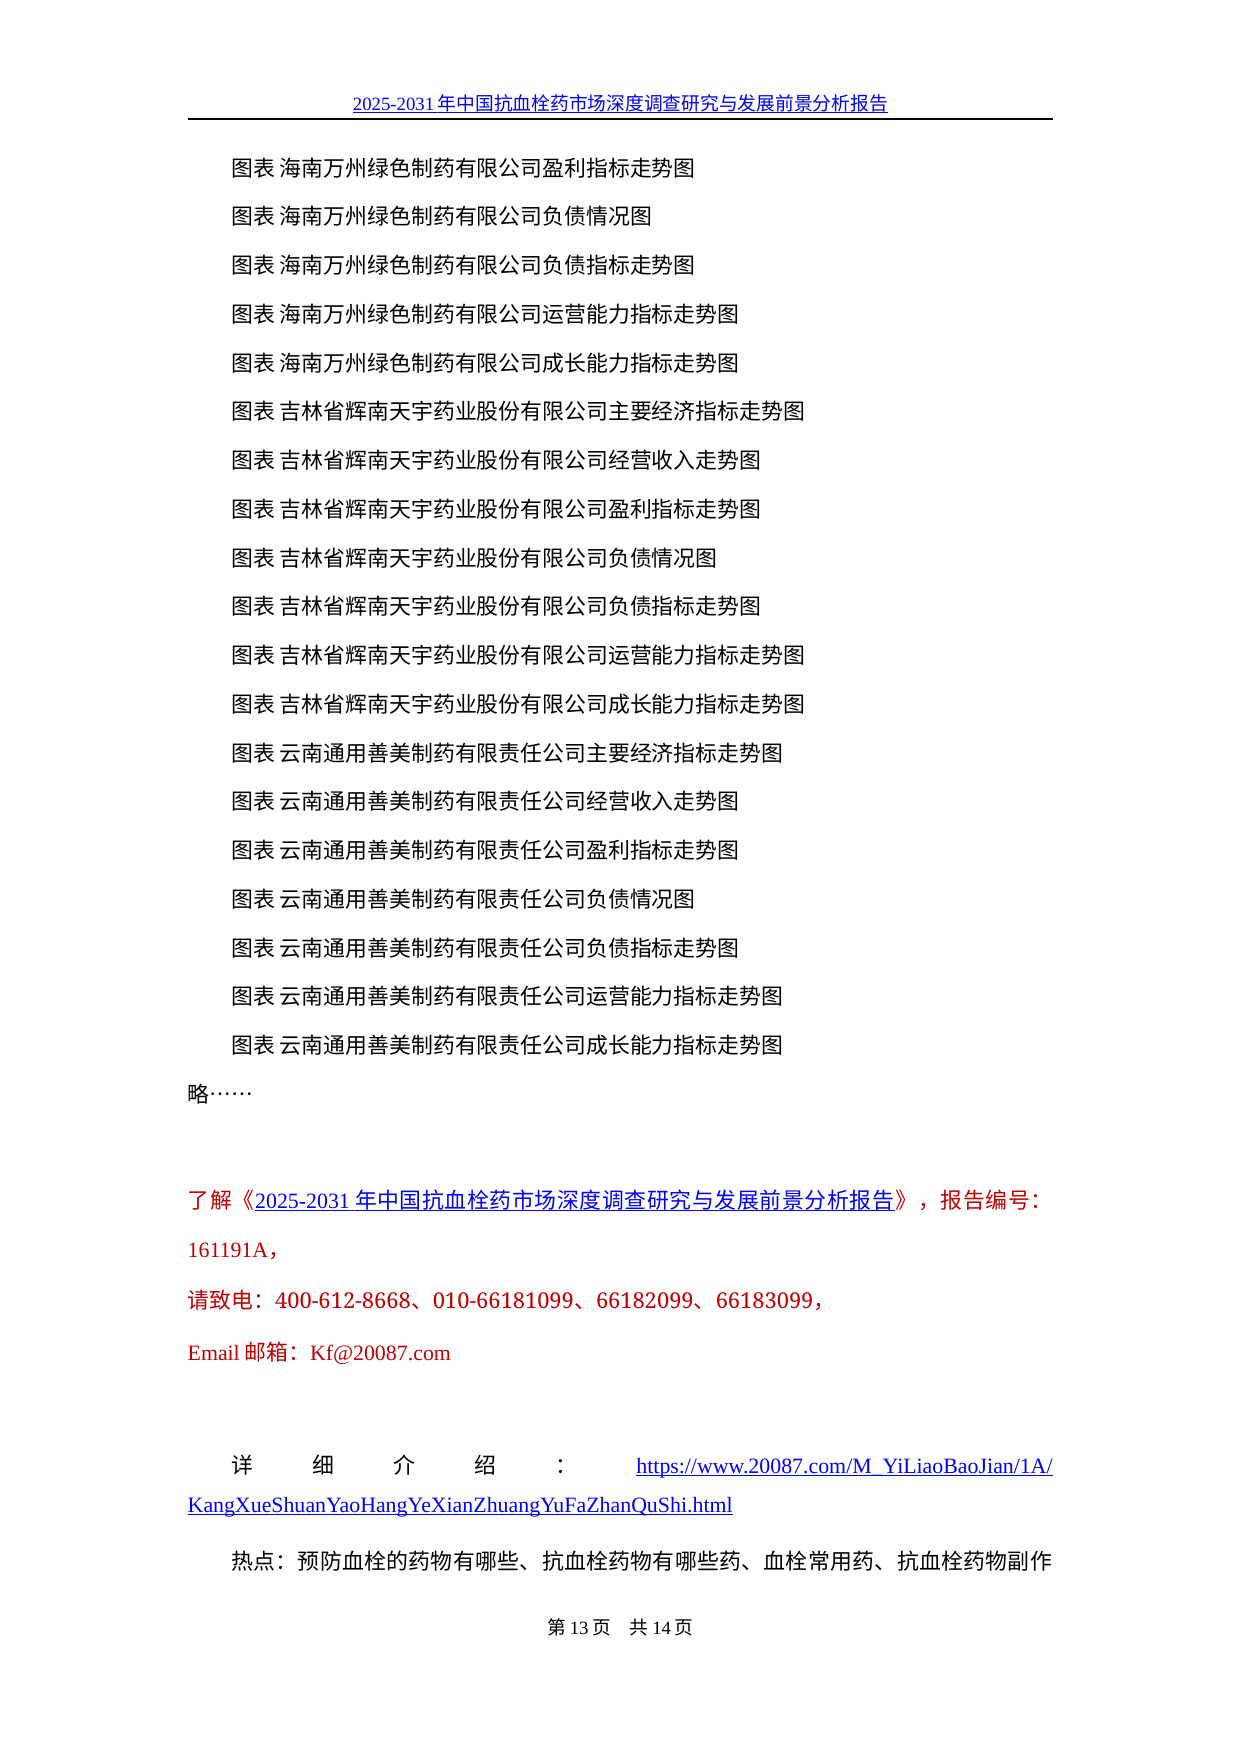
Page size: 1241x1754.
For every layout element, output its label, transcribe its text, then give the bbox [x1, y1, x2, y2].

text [187, 1543, 1053, 1576]
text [187, 150, 1053, 1109]
text 详细介绍：https://www.20087.com/M_YiLiaoBaoJian/1A/KangXueShuanYaoHangYeXianZhuangYuFaZhanQuShi.html [187, 1448, 1053, 1521]
text Email邮箱：Kf@20087.com [187, 1335, 1053, 1367]
text 请致电：400-612-8668、010-66181099、66182099、66183099， [187, 1283, 1053, 1316]
text 了解《2025-2031年中国抗血栓药市场深度调查研究与发展前景分析报告》，报告编号：161191A， [187, 1183, 1053, 1264]
